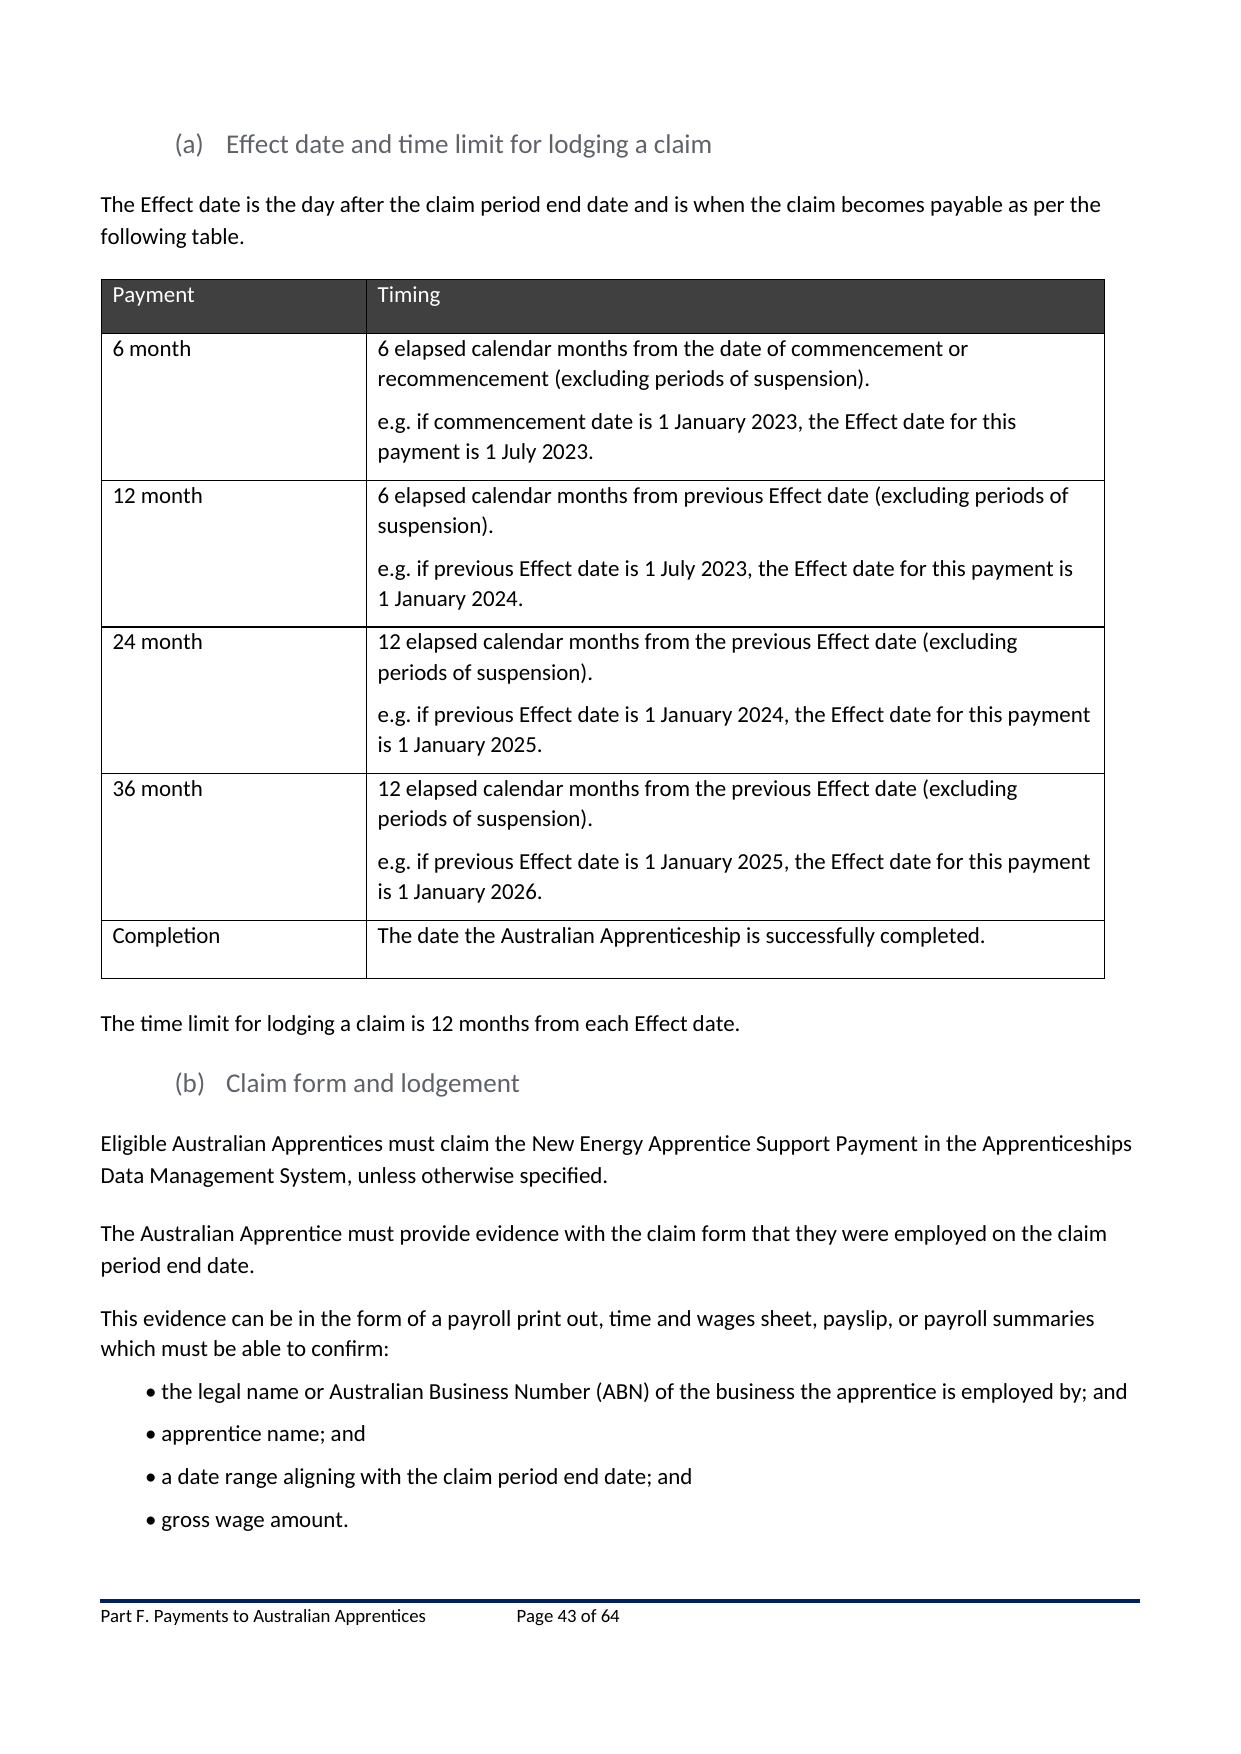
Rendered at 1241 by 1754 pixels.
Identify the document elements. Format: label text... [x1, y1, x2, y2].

text • a date range aligning with the claim period end date; and [145, 1462, 1140, 1490]
text • apprentice name; and [145, 1419, 1140, 1447]
text This evidence can be in the form of a payroll print out, time and wages sheet, payslip, or payroll summaries which must be able to confirm: [100, 1304, 1140, 1362]
table_header Payment [102, 280, 366, 333]
table_cell 36 month [102, 774, 366, 920]
table_cell The date the Australian Apprenticeship is successfully completed. [367, 921, 1104, 978]
table_cell 6 month [102, 334, 366, 480]
subtitle Effect date and time limit for lodging a claim [174, 127, 1140, 160]
table_cell Completion [102, 921, 366, 978]
text The Australian Apprentice must provide evidence with the claim form that they were employed on the claim period end date. [100, 1219, 1140, 1279]
subtitle Claim form and lodgement [174, 1066, 1140, 1099]
text Eligible Australian Apprentices must claim the New Energy Apprentice Support Payment in the Apprenticeships Data Management System, unless otherwise specified. [100, 1129, 1140, 1189]
table_cell 24 month [102, 628, 366, 773]
table_cell 12 month [102, 481, 366, 626]
text The time limit for lodging a claim is 12 months from each Effect date. [100, 1009, 1140, 1037]
text The Effect date is the day after the claim period end date and is when the claim becomes payable as per the following table. [100, 190, 1140, 250]
table_cell 12 elapsed calendar months from the previous Effect date (excluding periods of suspension). e.g. if previous Effect date is 1 January 2025, the Effect date for this payment is 1 January 2026. [367, 774, 1104, 920]
table_header Timing [367, 280, 1104, 333]
table_cell 6 elapsed calendar months from previous Effect date (excluding periods of suspension). e.g. if previous Effect date is 1 July 2023, the Effect date for this payment is 1 January 2024. [367, 481, 1104, 626]
table_cell 6 elapsed calendar months from the date of commencement or recommencement (excluding periods of suspension). e.g. if commencement date is 1 January 2023, the Effect date for this payment is 1 July 2023. [367, 334, 1104, 480]
text • the legal name or Australian Business Number (ABN) of the business the apprentice is employed by; and [145, 1377, 1140, 1405]
table_cell 12 elapsed calendar months from the previous Effect date (excluding periods of suspension). e.g. if previous Effect date is 1 January 2024, the Effect date for this payment is 1 January 2025. [367, 628, 1104, 773]
text • gross wage amount. [145, 1505, 1140, 1533]
